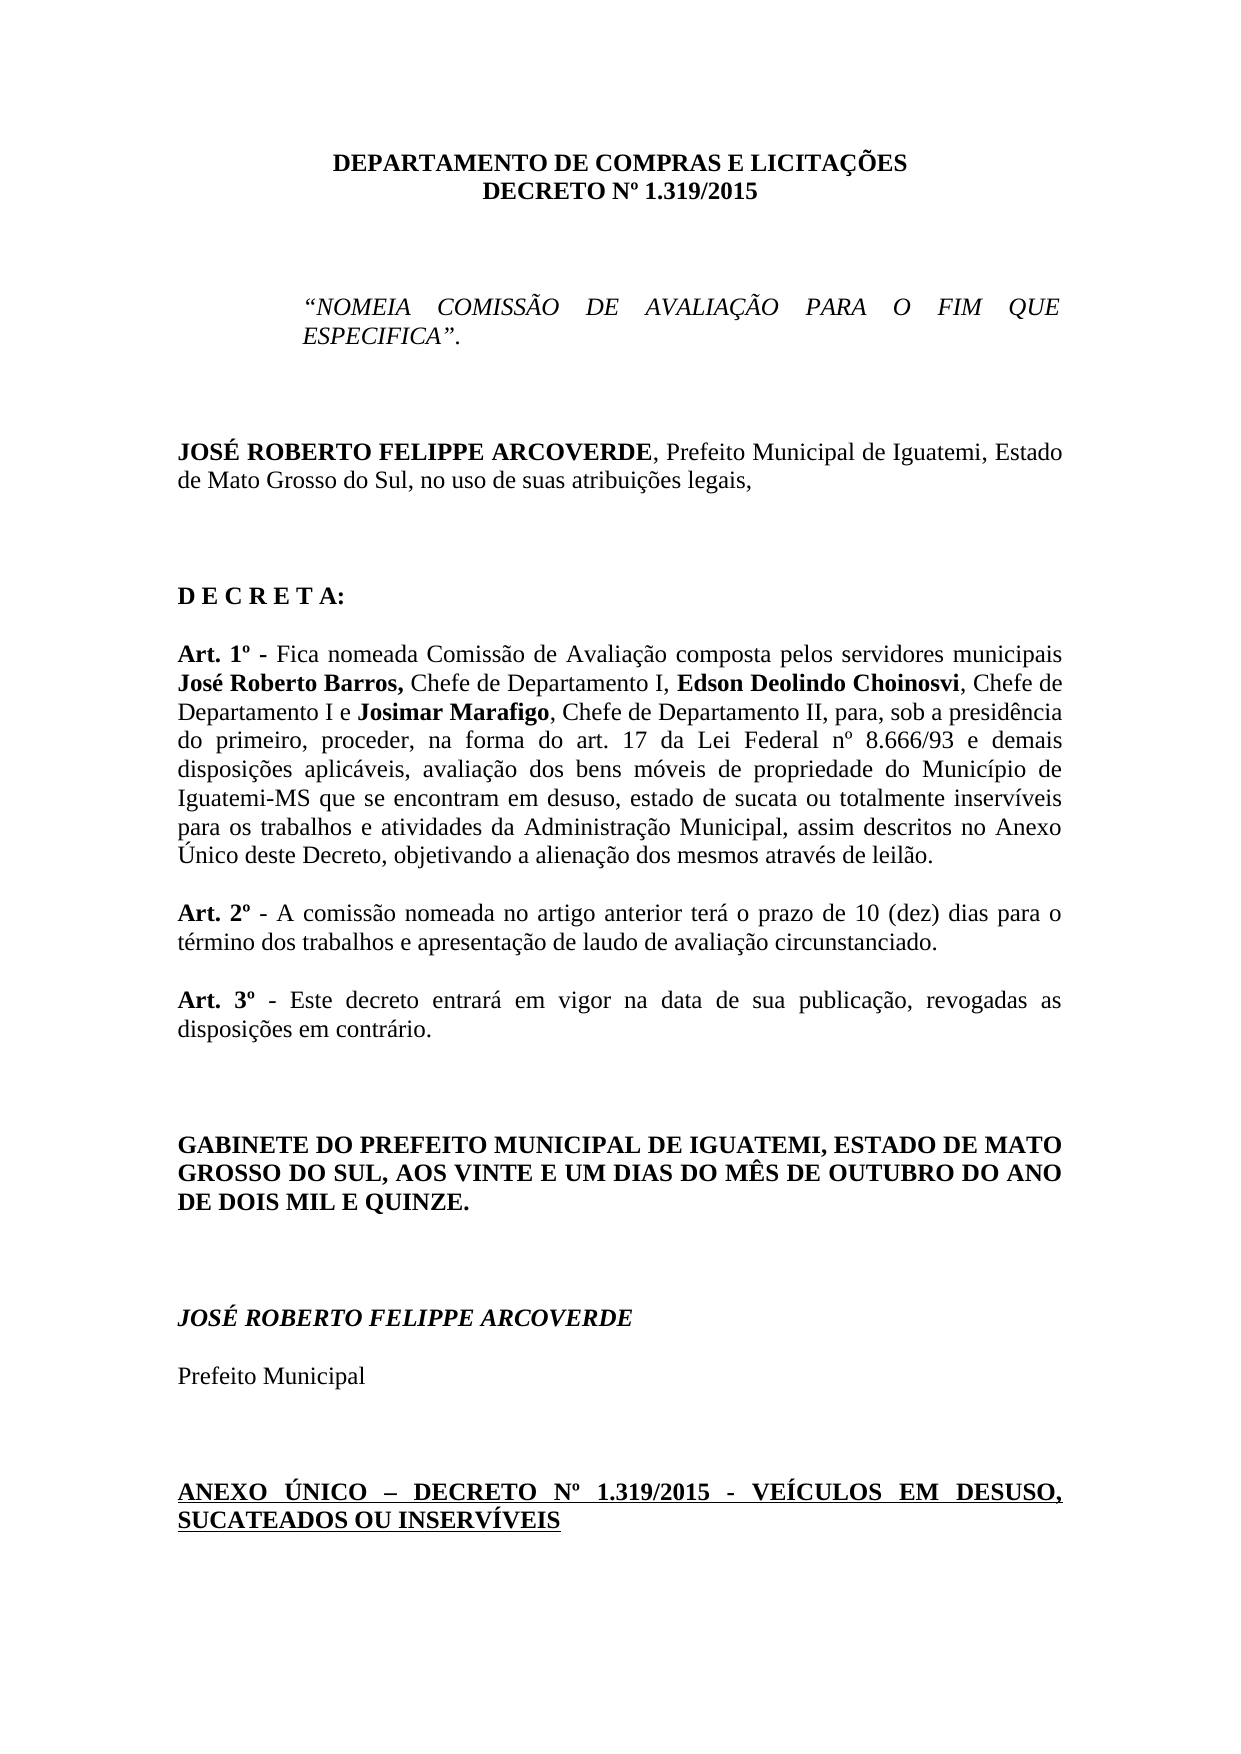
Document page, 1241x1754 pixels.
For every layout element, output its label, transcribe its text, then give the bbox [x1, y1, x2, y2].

text ANEXO ÚNICO – DECRETO Nº 1.319/2015 - VEÍCULOS EM DESUSO, SUCATEADOS OU INSERVÍVEIS [177, 1477, 1063, 1502]
text Art. 3º - Este decreto entrará em vigor na data de sua publicação, revogadas as disposições em contrário. [177, 985, 1063, 1043]
text GABINETE DO PREFEITO MUNICIPAL DE IGUATEMI, ESTADO DE MATO GROSSO DO SUL, AOS VINTE E UM DIAS DO MÊS DE OUTUBRO DO ANO DE DOIS MIL E QUINZE. [177, 1130, 1063, 1216]
text Art. 1º - Fica nomeada Comissão de Avaliação composta pelos servidores municipais José Roberto Barros, Chefe de Departamento I, Edson Deolindo Choinosvi, Chefe de Departamento I e Josimar Marafigo, Chefe de Departamento II, para, sob a presidência do primeiro, proceder, na forma do art. 17 da Lei Federal nº 8.666/93 e demais disposições aplicáveis, avaliação dos bens móveis de propriedade do Município de Iguatemi-MS que se encontram em desuso, estado de sucata ou totalmente inservíveis para os trabalhos e atividades da Administração Municipal, assim descritos no Anexo Único deste Decreto, objetivando a alienação dos mesmos através de leilão. [177, 639, 1063, 869]
text ANEXO ÚNICO – DECRETO Nº 1.319/2015 - VEÍCULOS EM DESUSO, SUCATEADOS OU INSERVÍVEIS [177, 1503, 1063, 1534]
text “NOMEIA COMISSÃO DE AVALIAÇÃO PARA O FIM QUE ESPECIFICA”. [302, 292, 1063, 350]
text JOSÉ ROBERTO FELIPPE ARCOVERDE [177, 1303, 1063, 1332]
text D E C R E T A: [177, 581, 1063, 610]
text DEPARTAMENTO DE COMPRAS E LICITAÇÕES DECRETO Nº 1.319/2015 [177, 148, 1063, 205]
text Art. 2º - A comissão nomeada no artigo anterior terá o prazo de 10 (dez) dias para o término dos trabalhos e apresentação de laudo de avaliação circunstanciado. [177, 898, 1063, 956]
text Prefeito Municipal [177, 1361, 1063, 1390]
text JOSÉ ROBERTO FELIPPE ARCOVERDE, Prefeito Municipal de Iguatemi, Estado de Mato Grosso do Sul, no uso de suas atribuições legais, [177, 437, 1063, 494]
